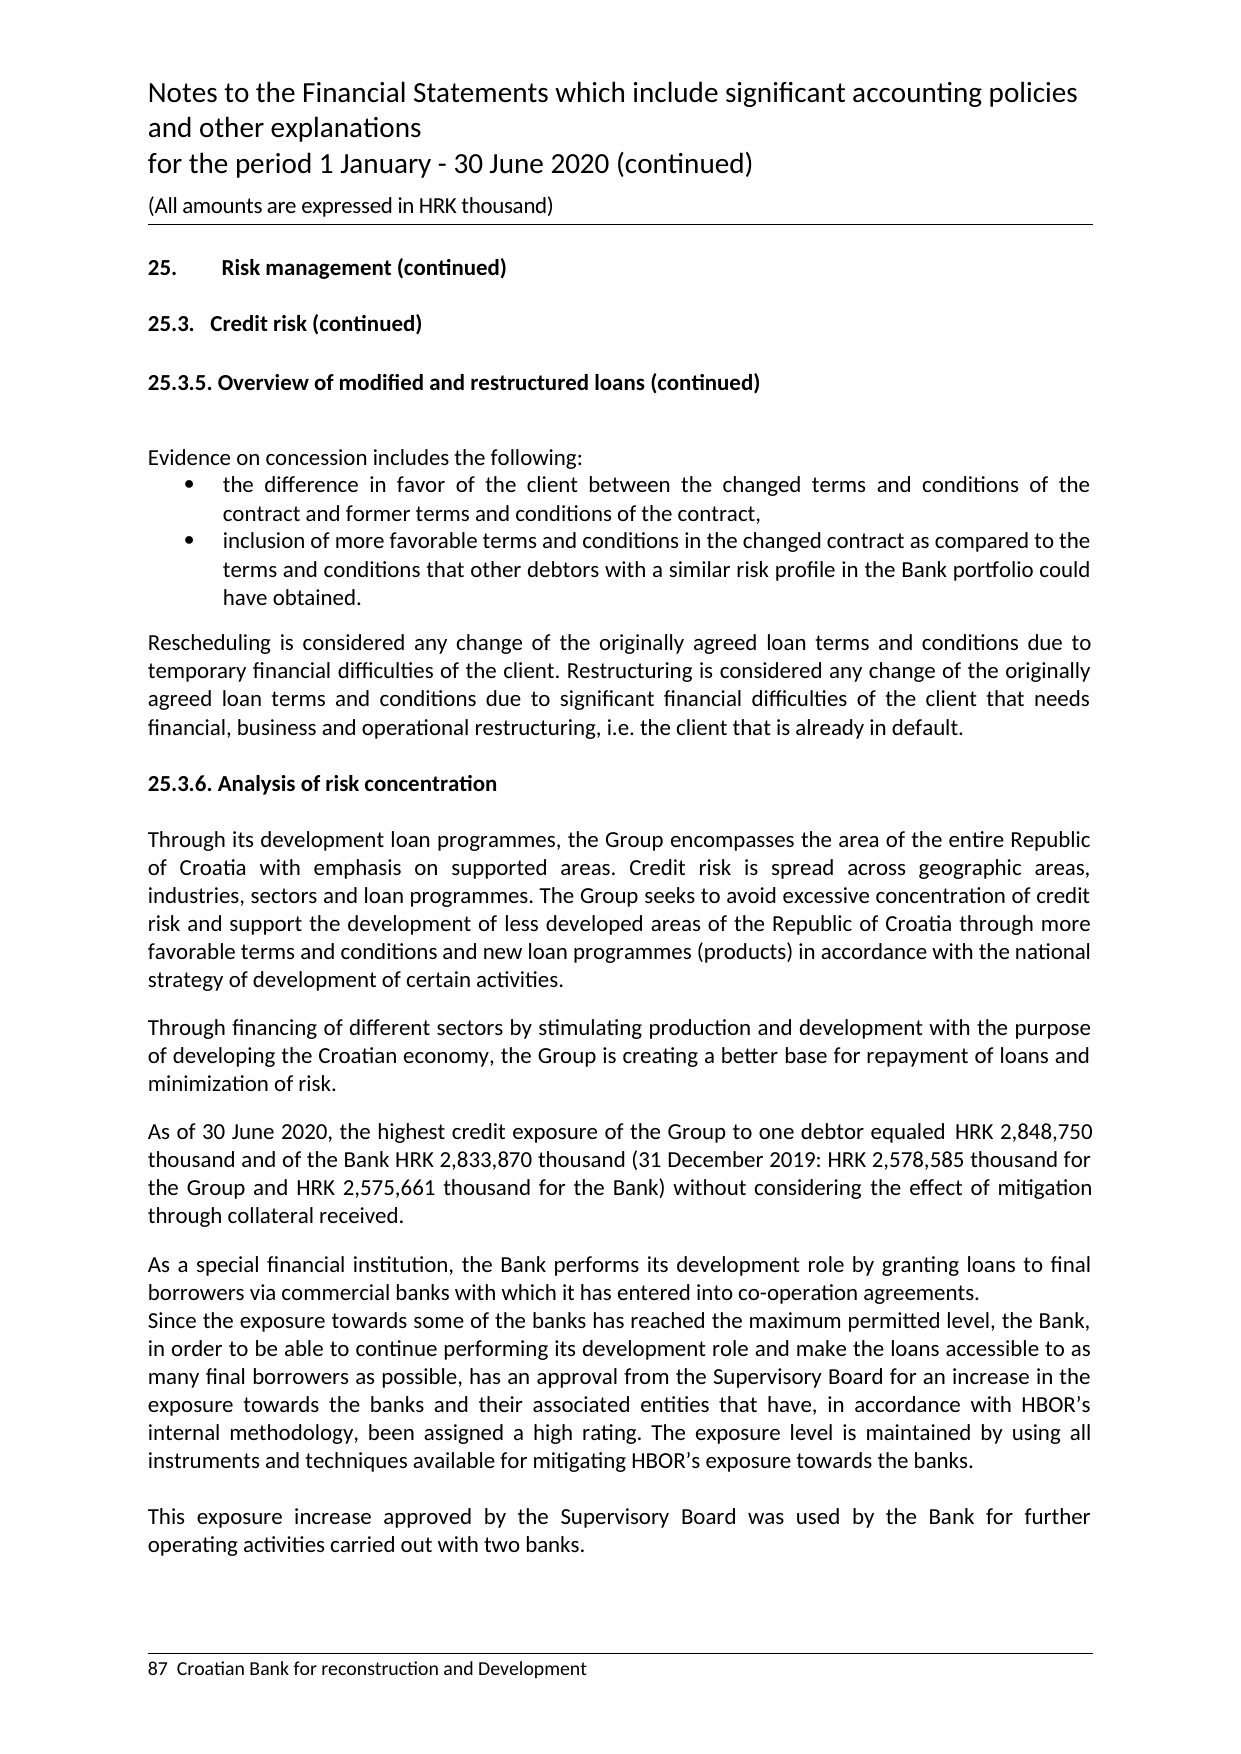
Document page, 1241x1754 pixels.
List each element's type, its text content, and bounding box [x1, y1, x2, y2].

text As of 30 June 2020, the highest credit exposure of the Group to one debtor equaled HRK 2,848,750 thousand and of the Bank HRK 2,833,870 thousand (31 December 2019: HRK 2,578,585 thousand for the Group and HRK 2,575,661 thousand for the Bank) without considering the effect of mitigation through collateral received. [148, 1117, 1093, 1229]
text Through financing of different sectors by stimulating production and development with the purpose of developing the Croatian economy, the Group is creating a better base for repayment of loans and minimization of risk. [148, 1013, 1093, 1097]
text 25.3.5. Overview of modified and restructured loans (continued) [148, 366, 1093, 397]
text 25.3.6. Analysis of risk concentration [148, 769, 1093, 797]
list inclusion of more favorable terms and conditions in the changed contract as compared to the terms and conditions that other debtors with a similar risk profile in the Bank portfolio could have obtained. [185, 527, 1093, 611]
text As a special financial institution, the Bank performs its development role by granting loans to final borrowers via commercial banks with which it has entered into co-operation agreements. [148, 1250, 1093, 1306]
text Evidence on concession includes the following: [148, 443, 1093, 471]
text 25. Risk management (continued) [148, 253, 1093, 281]
text Through its development loan programmes, the Group encompasses the area of the entire Republic of Croatia with emphasis on supported areas. Credit risk is spread across geographic areas, industries, sectors and loan programmes. The Group seeks to avoid excessive concentration of credit risk and support the development of less developed areas of the Republic of Croatia through more favorable terms and conditions and new loan programmes (products) in accordance with the national strategy of development of certain activities. [148, 825, 1093, 993]
text Rescheduling is considered any change of the originally agreed loan terms and conditions due to temporary financial difficulties of the client. Restructuring is considered any change of the originally agreed loan terms and conditions due to significant financial difficulties of the client that needs financial, business and operational restructuring, i.e. the client that is already in default. [148, 628, 1093, 741]
text 25.3. Credit risk (continued) [148, 309, 1093, 337]
text This exposure increase approved by the Supervisory Board was used by the Bank for further operating activities carried out with two banks. [148, 1502, 1093, 1558]
list the difference in favor of the client between the changed terms and conditions of the contract and former terms and conditions of the contract, [185, 471, 1093, 527]
text Since the exposure towards some of the banks has reached the maximum permitted level, the Bank, in order to be able to continue performing its development role and make the loans accessible to as many final borrowers as possible, has an approval from the Supervisory Board for an increase in the exposure towards the banks and their associated entities that have, in accordance with HBOR’s internal methodology, been assigned a high rating. The exposure level is maintained by using all instruments and techniques available for mitigating HBOR’s exposure towards the banks. [148, 1306, 1093, 1474]
